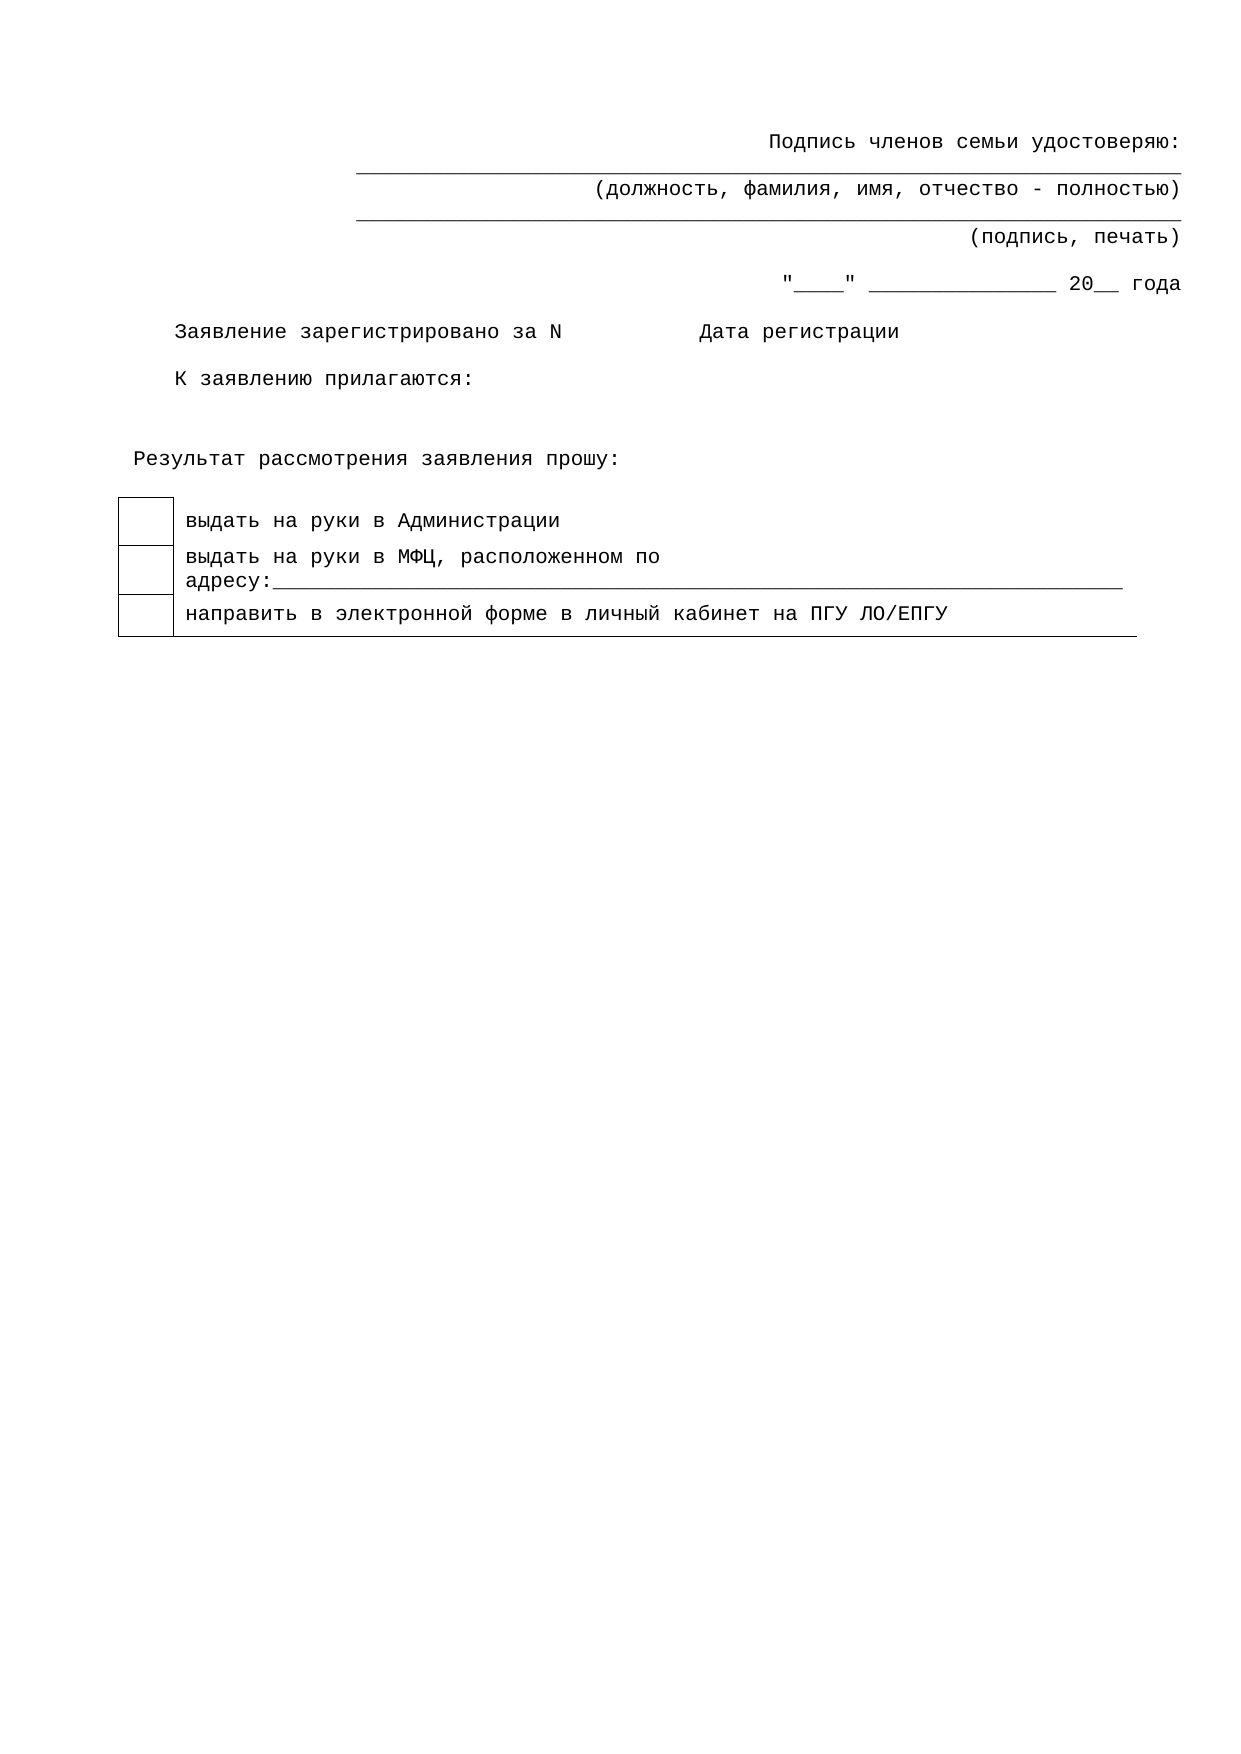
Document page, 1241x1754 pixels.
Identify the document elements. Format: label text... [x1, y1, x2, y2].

table_cell [119, 595, 173, 636]
table_header [119, 498, 129, 545]
table_cell [119, 546, 129, 593]
table_header [163, 498, 173, 545]
text К заявлению прилагаются: [118, 368, 1181, 392]
text Заявление зарегистрировано за N Дата регистрации [118, 321, 1181, 344]
text __________________________________________________________________ [118, 202, 1181, 226]
text "____" _______________ 20__ года [118, 273, 1181, 297]
text Результат рассмотрения заявления прошу: [118, 445, 1181, 473]
text __________________________________________________________________ [118, 155, 1181, 178]
text Подпись членов семьи удостоверяю: [118, 131, 1181, 155]
text (подпись, печать) [118, 226, 1181, 249]
text (должность, фамилия, имя, отчество - полностью) [118, 178, 1181, 202]
table_cell направить в электронной форме в личный кабинет на ПГУ ЛО/ЕПГУ [174, 594, 1137, 636]
table_header выдать на руки в Администрации [174, 497, 1137, 545]
table_cell [163, 546, 173, 593]
table_cell выдать на руки в МФЦ, расположенном по адресу:____________________________________________________________________ [174, 545, 1137, 593]
